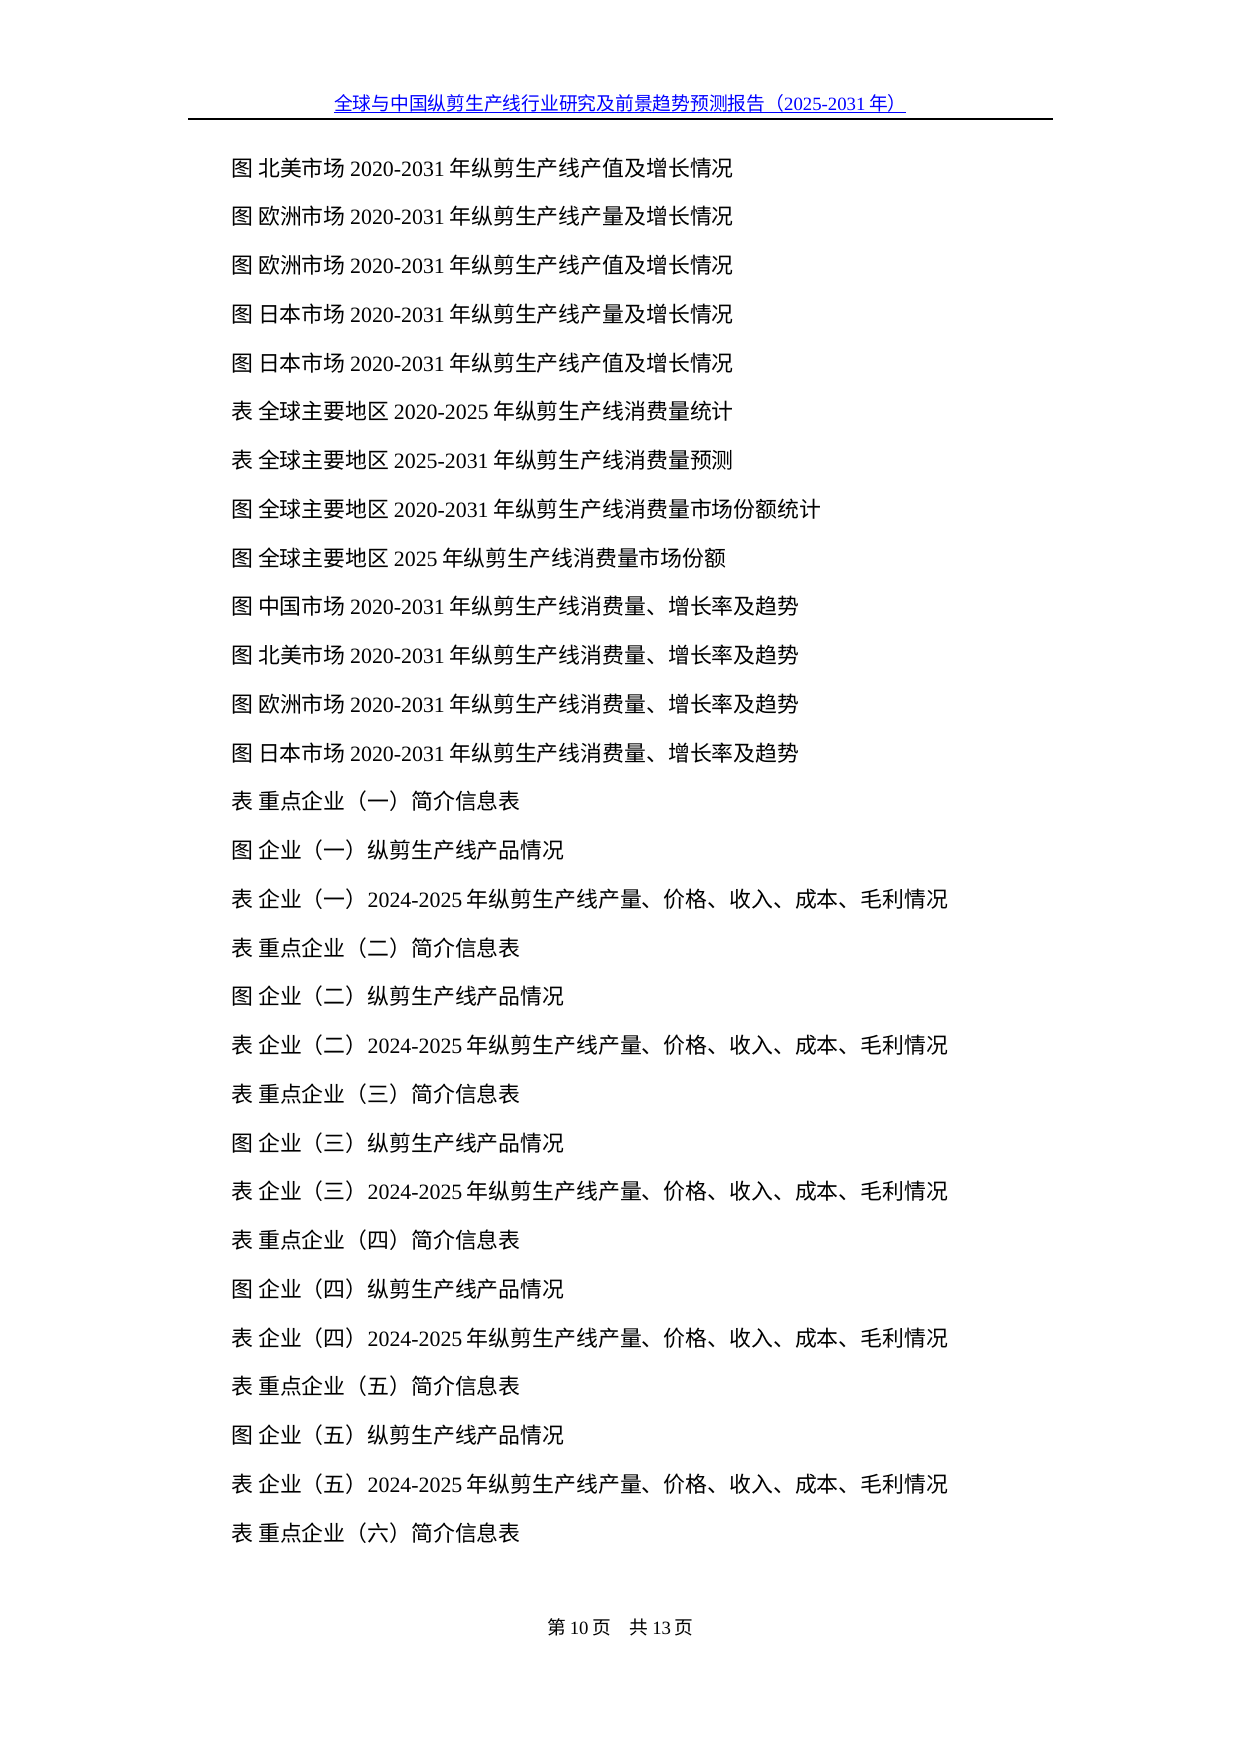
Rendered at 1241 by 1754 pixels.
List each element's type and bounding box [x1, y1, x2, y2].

text [187, 150, 1053, 1548]
